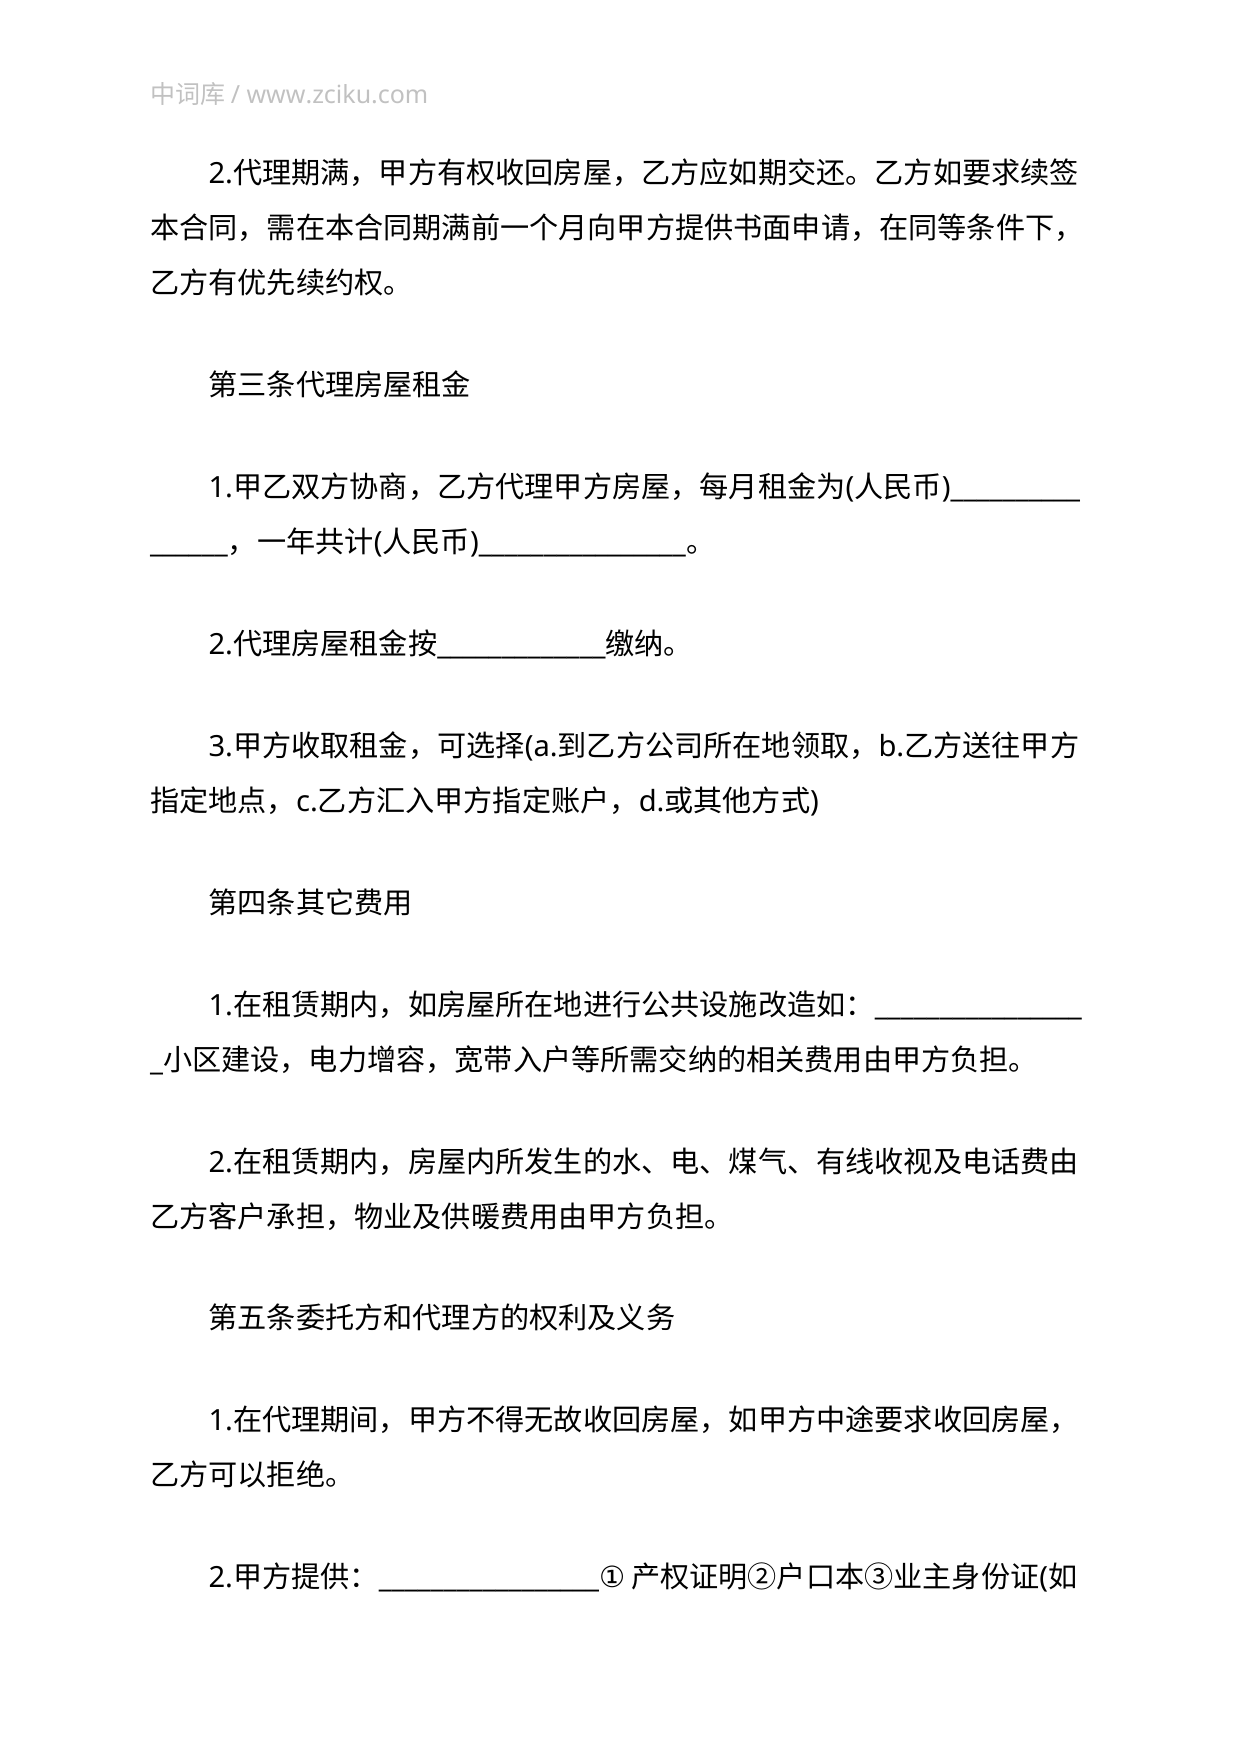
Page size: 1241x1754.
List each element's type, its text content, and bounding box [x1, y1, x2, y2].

text 1.甲乙双方协商，乙方代理甲方房屋，每月租金为(人民币)________________，一年共计(人民币)________________。 [150, 463, 1090, 561]
text 2.代理期满，甲方有权收回房屋，乙方应如期交还。乙方如要求续签本合同，需在本合同期满前一个月向甲方提供书面申请，在同等条件下，乙方有优先续约权。 [150, 150, 1090, 302]
text 第三条代理房屋租金 [150, 362, 1090, 404]
text 2.在租赁期内，房屋内所发生的水、电、煤气、有线收视及电话费由乙方客户承担，物业及供暖费用由甲方负担。 [150, 1138, 1090, 1235]
text 3.甲方收取租金，可选择(a.到乙方公司所在地领取，b.乙方送往甲方指定地点，c.乙方汇入甲方指定账户，d.或其他方式) [150, 722, 1090, 820]
text 1.在租赁期内，如房屋所在地进行公共设施改造如：_________________小区建设，电力增容，宽带入户等所需交纳的相关费用由甲方负担。 [150, 981, 1090, 1078]
text 1.在代理期间，甲方不得无故收回房屋，如甲方中途要求收回房屋，乙方可以拒绝。 [150, 1397, 1090, 1494]
text 第四条其它费用 [150, 879, 1090, 922]
text 2.代理房屋租金按_____________缴纳。 [150, 620, 1090, 663]
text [150, 1553, 1090, 1596]
text 第五条委托方和代理方的权利及义务 [150, 1295, 1090, 1337]
